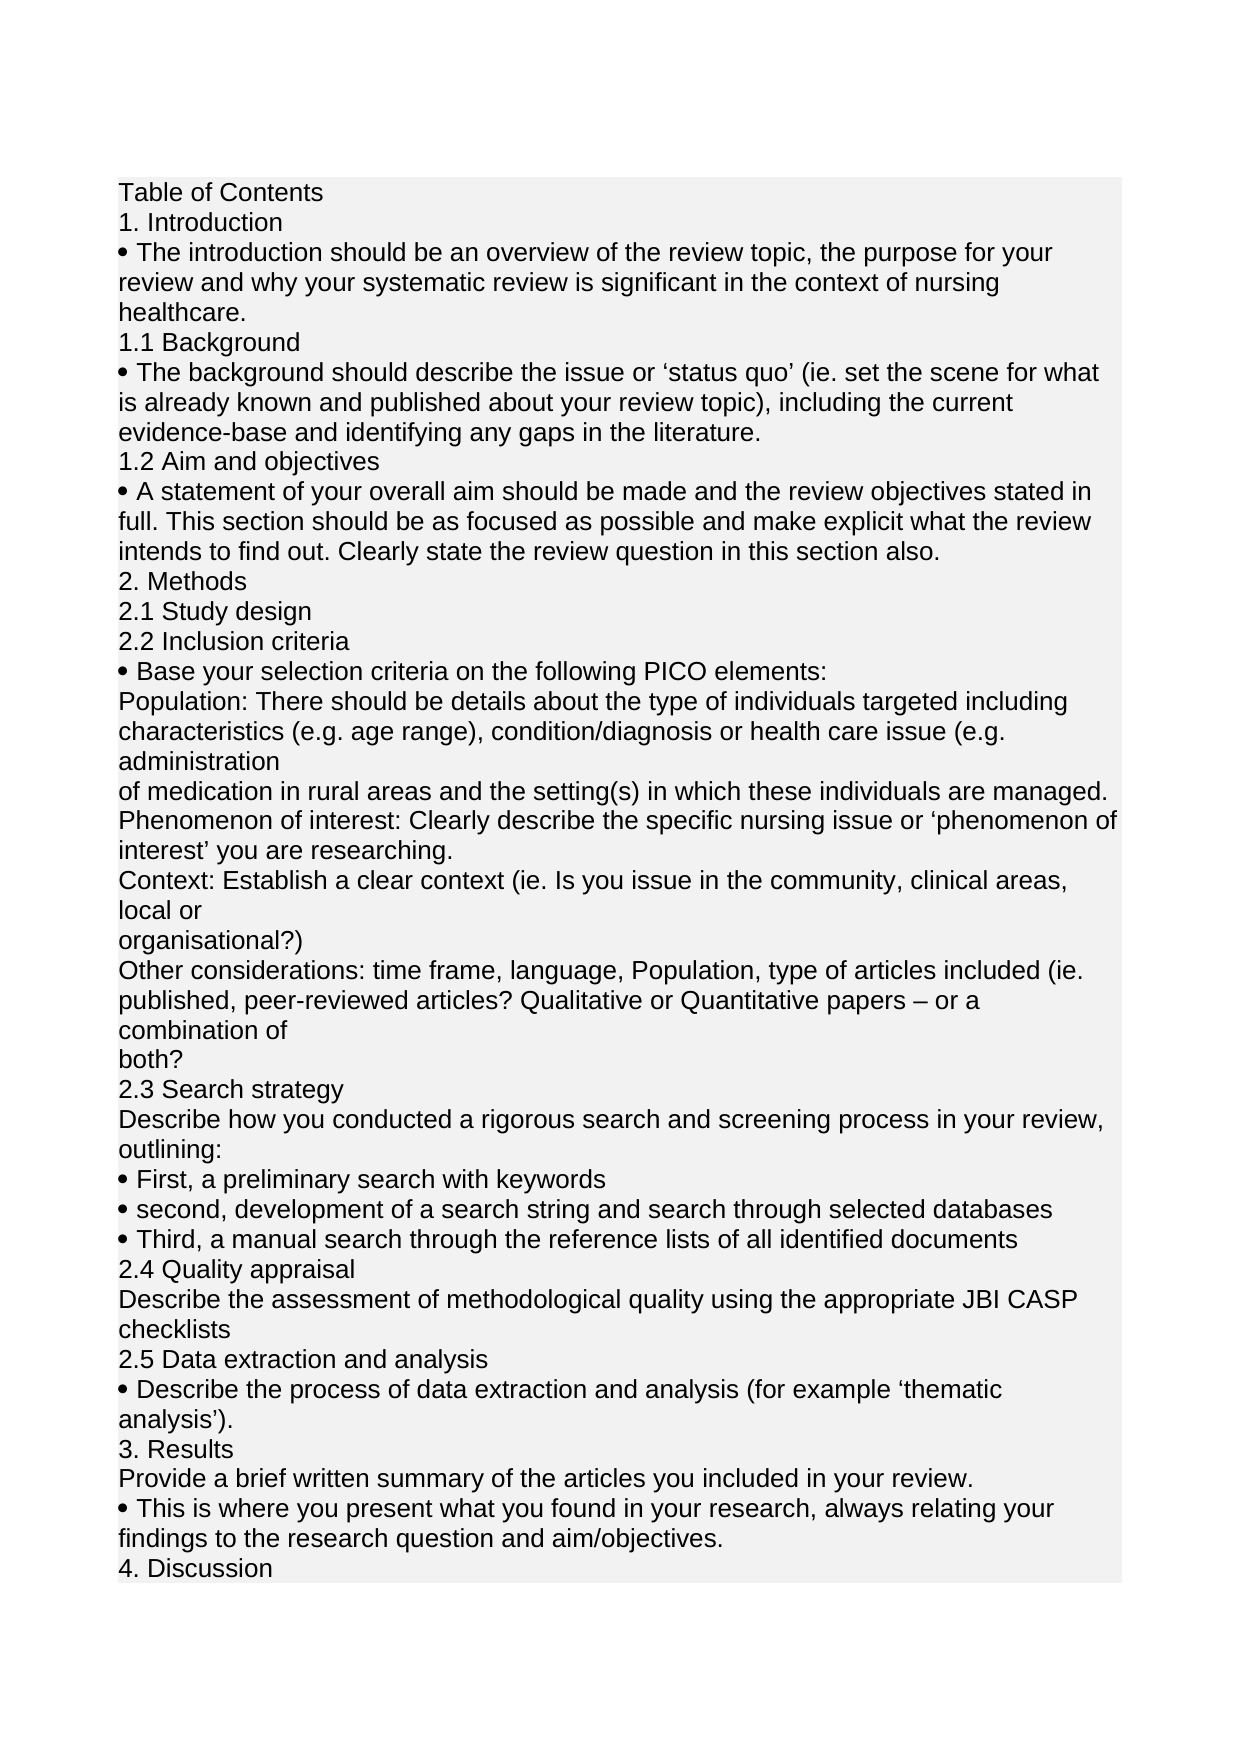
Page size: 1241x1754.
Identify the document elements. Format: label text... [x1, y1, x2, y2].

text Population: There should be details about the type of individuals targeted including characteristics (e.g. age range), condition/diagnosis or health care issue (e.g. administration of medication in rural areas and the setting(s) in which these individuals are managed. Phenomenon of interest: Clearly describe the specific nursing issue or ‘phenomenon of interest’ you are researching. Context: Establish a clear context (ie. Is you issue in the community, clinical areas, local or organisational?) Other considerations: time frame, language, Population, type of articles included (ie. published, peer-reviewed articles? Qualitative or Quantitative papers – or a combination of both? 2.3 Search strategy Describe how you conducted a rigorous search and screening process in your review, outlining: First, a preliminary search with keywords second, development of a search string and search through selected databases Third, a manual search through the reference lists of all identified documents 2.4 Quality appraisal Describe the assessment of methodological quality using the appropriate JBI CASP checklists 2.5 Data extraction and analysis Describe the process of data extraction and analysis (for example ‘thematic analysis’). 3. Results [118, 686, 1122, 1463]
text Table of Contents 1. Introduction The introduction should be an overview of the review topic, the purpose for your review and why your systematic review is significant in the context of nursing healthcare. 1.1 Background The background should describe the issue or ‘status quo’ (ie. set the scene for what is already known and published about your review topic), including the current evidence-base and identifying any gaps in the literature. 1.2 Aim and objectives A statement of your overall aim should be made and the review objectives stated in full. This section should be as focused as possible and make explicit what the review intends to find out. Clearly state the review question in this section also. 2. Methods 2.1 Study design 2.2 Inclusion criteria Base your selection criteria on the following PICO elements: [118, 177, 1122, 686]
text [118, 1463, 1122, 1583]
